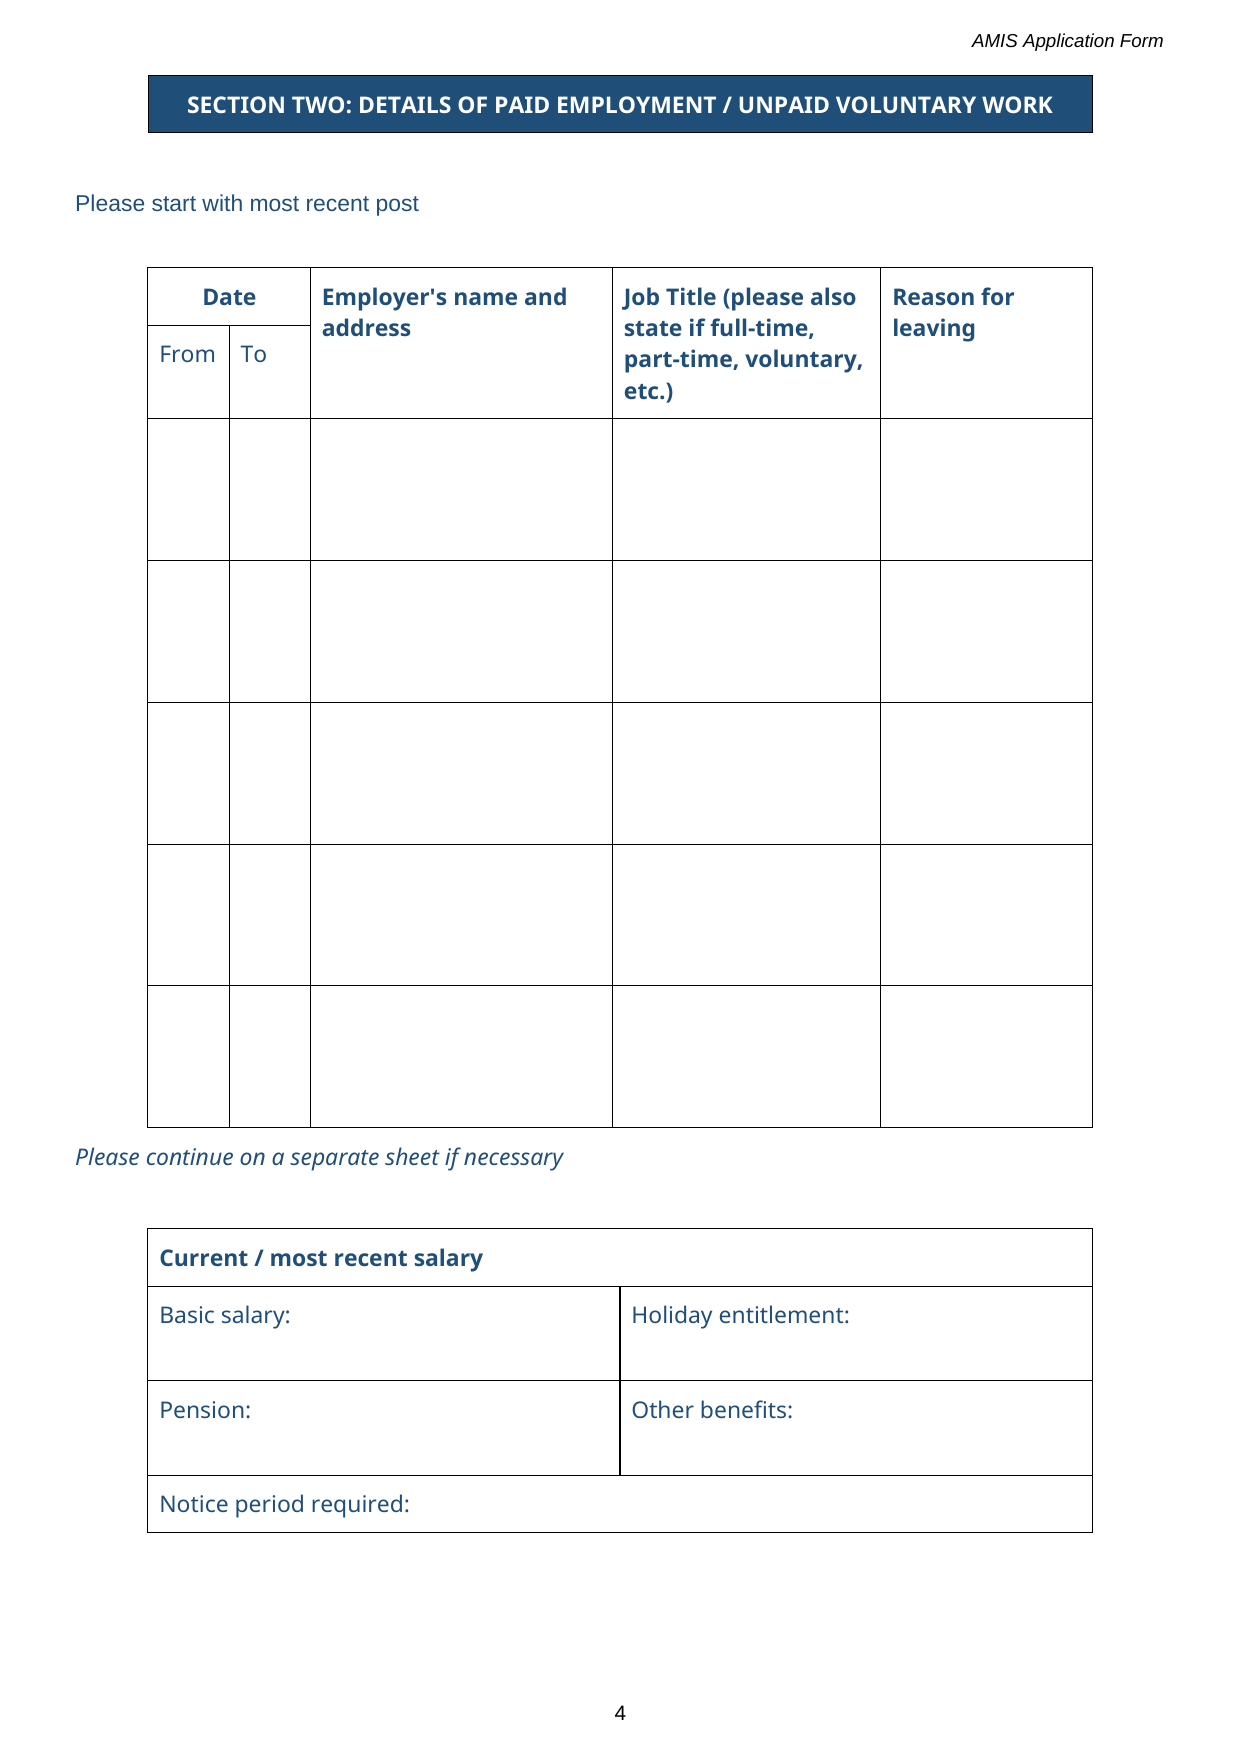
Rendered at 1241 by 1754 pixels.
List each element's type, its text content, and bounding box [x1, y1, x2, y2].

table_header Current / most recent salary [148, 1229, 1092, 1286]
table_cell To [230, 326, 310, 418]
table_cell [881, 986, 1092, 1127]
table_cell [148, 703, 229, 844]
table_cell [613, 845, 880, 985]
subtitle Please start with most recent post [75, 189, 1165, 216]
table_header SECTION TWO: DETAILS OF PAID EMPLOYMENT / UNPAID VOLUNTARY WORK [149, 76, 1092, 132]
table_cell [230, 986, 310, 1127]
table_cell Notice period required: [148, 1476, 1092, 1532]
table_cell [311, 419, 612, 560]
table_header Employer's name and address [311, 268, 612, 418]
table_cell [311, 986, 612, 1127]
table_cell [311, 561, 612, 702]
table_cell Other benefits: [621, 1381, 1092, 1474]
table_cell [148, 986, 229, 1127]
table_header Job Title (please also state if full-time, part-time, voluntary, etc.) [613, 268, 880, 418]
table_cell [881, 703, 1092, 844]
table_cell Basic salary: [148, 1287, 619, 1380]
table_cell [148, 845, 229, 985]
table_cell [230, 703, 310, 844]
table_cell [148, 561, 229, 702]
table_cell From [148, 326, 229, 418]
table_cell [230, 845, 310, 985]
table_cell [311, 845, 612, 985]
table_cell [148, 419, 229, 560]
table_cell [311, 703, 612, 844]
table_cell Holiday entitlement: [621, 1287, 1092, 1380]
table_cell [881, 561, 1092, 702]
table_cell [881, 419, 1092, 560]
table_cell [881, 845, 1092, 985]
table_cell [230, 419, 310, 560]
table_header Reason for leaving [881, 268, 1092, 418]
table_cell [613, 986, 880, 1127]
table_cell [613, 561, 880, 702]
text Please continue on a separate sheet if necessary [75, 1141, 1165, 1172]
table_cell [613, 419, 880, 560]
table_cell [230, 561, 310, 702]
table_header Date [148, 268, 310, 324]
table_cell [613, 703, 880, 844]
table_cell Pension: [148, 1381, 619, 1474]
